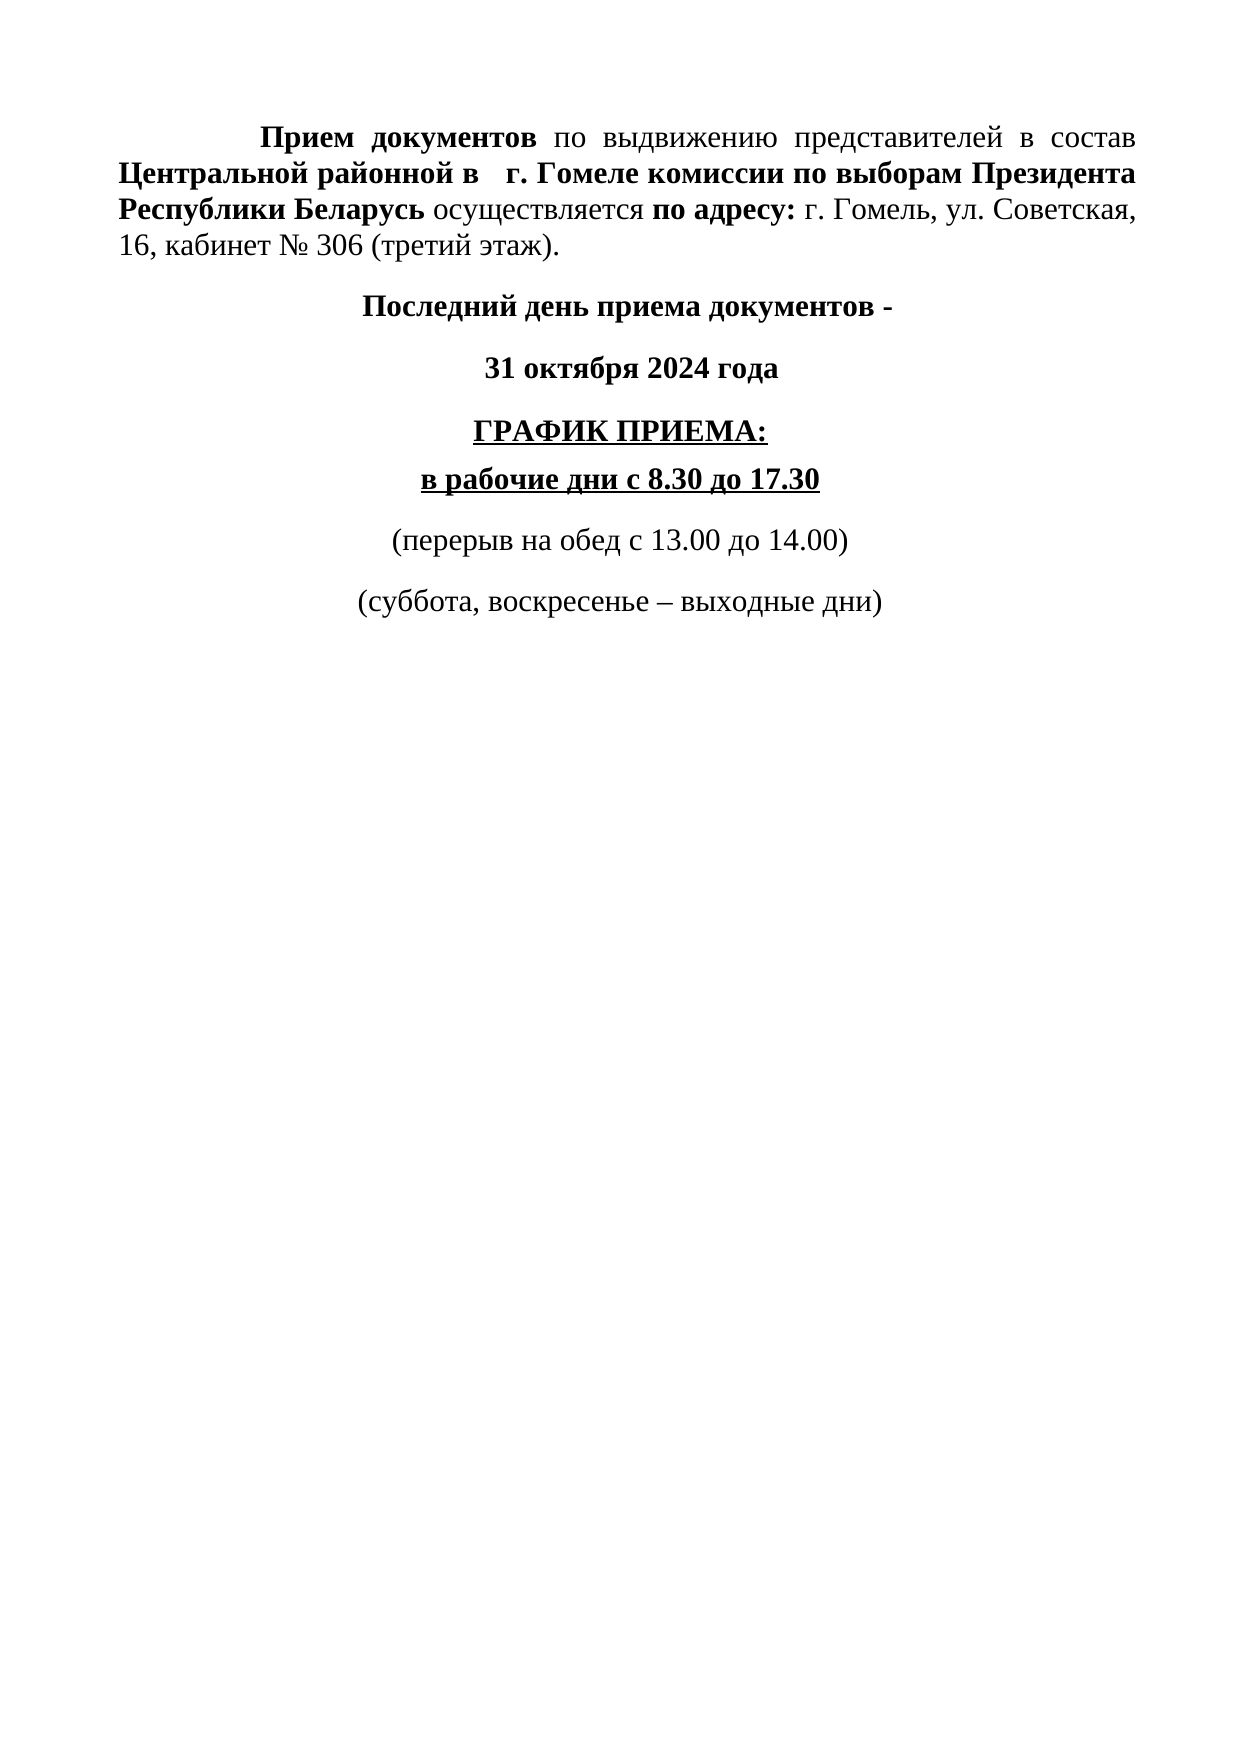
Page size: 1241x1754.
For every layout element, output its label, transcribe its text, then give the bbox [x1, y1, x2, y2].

text Прием документов по выдвижению представителей в состав Центральной районной в г. Гомеле комиссии по выборам Президента Республики Беларусь осуществляется по адресу: г. Гомель, ул. Советская, 16, кабинет № 306 (третий этаж). [118, 118, 1137, 262]
text 31 октября 2024 года [118, 349, 1137, 385]
text в рабочие дни с 8.30 до 17.30 [118, 460, 1122, 496]
text (суббота, воскресенье – выходные дни) [118, 582, 1122, 618]
text Последний день приема документов - [118, 287, 1137, 323]
text (перерыв на обед с 13.00 до 14.00) [118, 521, 1122, 557]
text ГРАФИК ПРИЕМА: [118, 412, 1122, 448]
